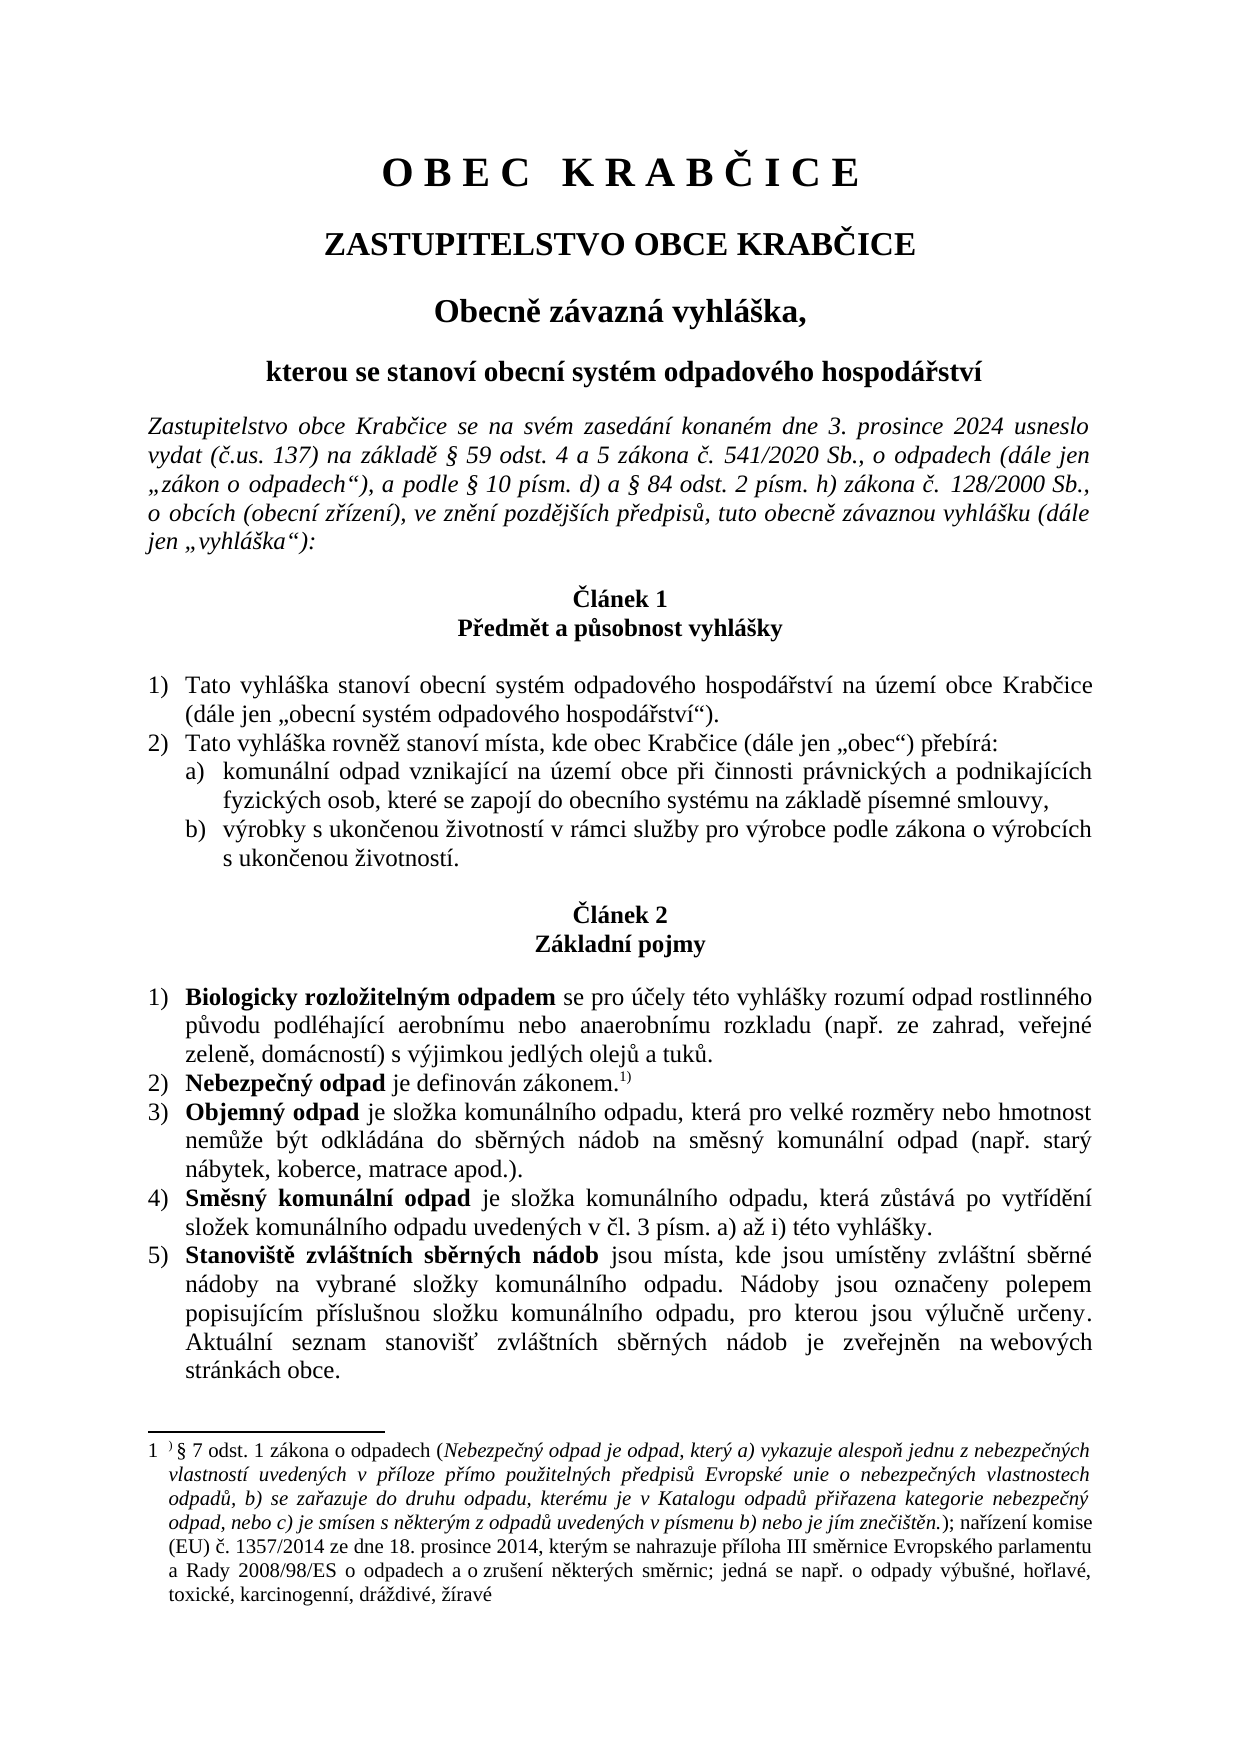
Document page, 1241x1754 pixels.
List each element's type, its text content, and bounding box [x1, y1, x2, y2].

list výrobky s ukončenou životností v rámci služby pro výrobce podle zákona o výrobcích s ukončenou životností. [185, 814, 1092, 871]
list Směsný komunální odpad je složka komunálního odpadu, která zůstává po vytřídění složek komunálního odpadu uvedených v čl. 3 písm. a) až i) této vyhlášky. [148, 1183, 1092, 1241]
text Zastupitelstvo obce Krabčice se na svém zasedání konaném dne 3. prosince 2024 usneslo vydat (č.us. 137) na základě § 59 odst. 4 a 5 zákona č. 541/2020 Sb., o odpadech (dále jen „zákon o odpadech“), a podle § 10 písm. d) a § 84 odst. 2 písm. h) zákona č. 128/2000 Sb., o obcích (obecní zřízení), ve znění pozdějších předpisů, tuto obecně závaznou vyhlášku (dále jen „vyhláška“): [148, 411, 1092, 555]
text kterou se stanoví obecní systém odpadového hospodářství [148, 354, 1092, 387]
text Předmět a působnost vyhlášky [148, 613, 1092, 641]
list Tato vyhláška stanoví obecní systém odpadového hospodářství na území obce Krabčice (dále jen „obecní systém odpadového hospodářství“). [148, 670, 1092, 728]
text O B E C K R A B Č I C E [148, 148, 1092, 196]
list Nebezpečný odpad je definován zákonem.) [148, 1068, 1092, 1097]
list Objemný odpad je složka komunálního odpadu, která pro velké rozměry nebo hmotnost nemůže být odkládána do sběrných nádob na směsný komunální odpad (např. starý nábytek, koberce, matrace apod.). [148, 1097, 1092, 1183]
text Článek 1 [148, 584, 1092, 613]
text Článek 2 [148, 900, 1092, 929]
text ZASTUPITELSTVO OBCE KRABČICE [148, 224, 1092, 263]
list komunální odpad vznikající na území obce při činnosti právnických a podnikajících fyzických osob, které se zapojí do obecního systému na základě písemné smlouvy, [185, 756, 1092, 814]
list Stanoviště zvláštních sběrných nádob jsou místa, kde jsou umístěny zvláštní sběrné nádoby na vybrané složky komunálního odpadu. Nádoby jsou označeny polepem popisujícím příslušnou složku komunálního odpadu, pro kterou jsou výlučně určeny. Aktuální seznam stanovišť zvláštních sběrných nádob je zveřejněn na webových stránkách obce. [148, 1241, 1092, 1384]
list Tato vyhláška rovněž stanoví místa, kde obec Krabčice (dále jen „obec“) přebírá: [148, 728, 1092, 756]
text Obecně závazná vyhláška, [148, 291, 1092, 330]
text Základní pojmy [148, 929, 1092, 958]
list Biologicky rozložitelným odpadem se pro účely této vyhlášky rozumí odpad rostlinného původu podléhající aerobnímu nebo anaerobnímu rozkladu (např. ze zahrad, veřejné zeleně, domácností) s výjimkou jedlých olejů a tuků. [148, 982, 1092, 1068]
